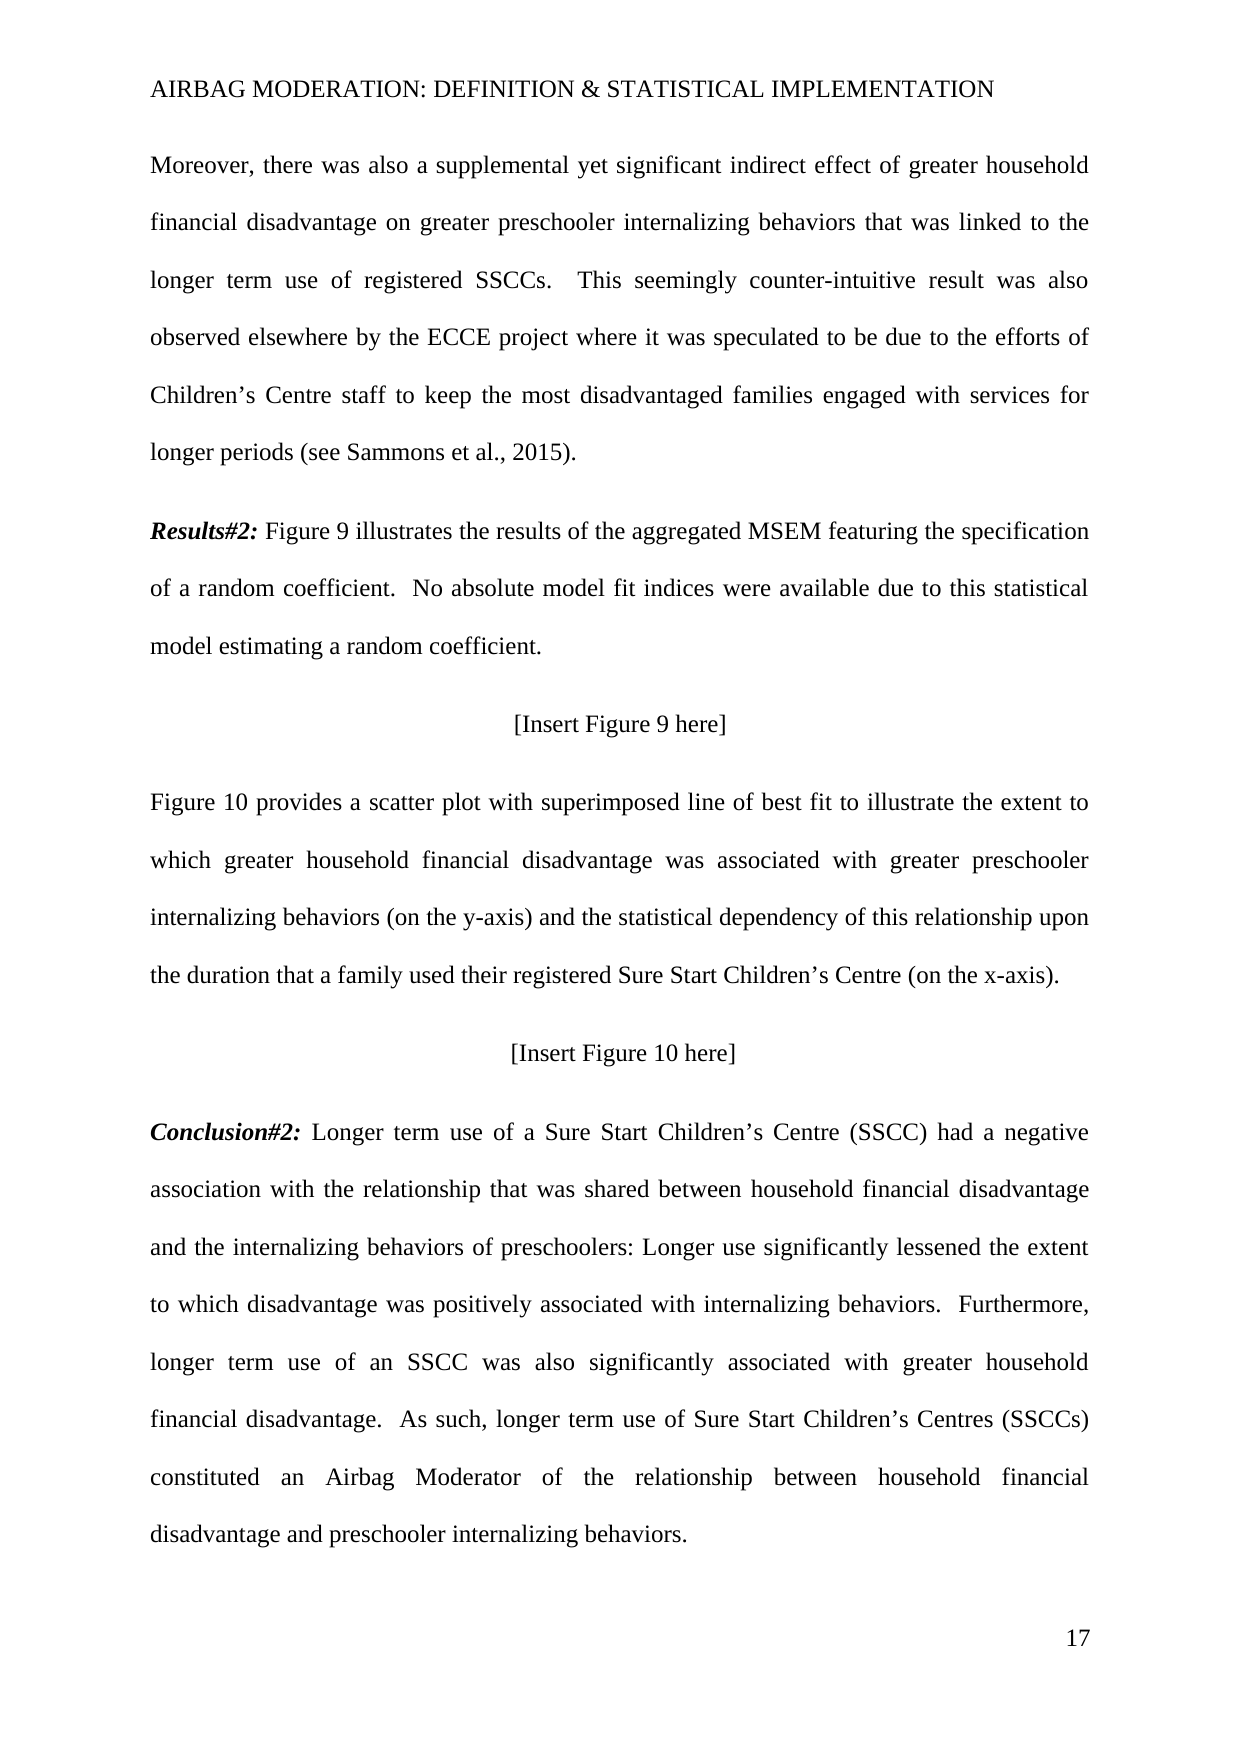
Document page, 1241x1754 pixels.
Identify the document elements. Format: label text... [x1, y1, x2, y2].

text Figure 10 provides a scatter plot with superimposed line of best fit to illustrate the extent to which greater household financial disadvantage was associated with greater preschooler internalizing behaviors (on the y-axis) and the statistical dependency of this relationship upon the duration that a family used their registered Sure Start Children’s Centre (on the x-axis). [150, 787, 1090, 989]
text [Insert Figure 10 here] [150, 1038, 1090, 1067]
text Results#2: Figure 9 illustrates the results of the aggregated MSEM featuring the specification of a random coefficient. No absolute model fit indices were available due to this statistical model estimating a random coefficient. [150, 516, 1090, 659]
text [Insert Figure 9 here] [150, 709, 1090, 738]
text Moreover, there was also a supplemental yet significant indirect effect of greater household financial disadvantage on greater preschooler internalizing behaviors that was linked to the longer term use of registered SSCCs. This seemingly counter-intuitive result was also observed elsewhere by the ECCE project where it was speculated to be due to the efforts of Children’s Centre staff to keep the most disadvantaged families engaged with services for longer periods (see Sammons et al., 2015). [150, 150, 1090, 466]
text Conclusion#2: Longer term use of a Sure Start Children’s Centre (SSCC) had a negative association with the relationship that was shared between household financial disadvantage and the internalizing behaviors of preschoolers: Longer use significantly lessened the extent to which disadvantage was positively associated with internalizing behaviors. Furthermore, longer term use of an SSCC was also significantly associated with greater household financial disadvantage. As such, longer term use of Sure Start Children’s Centres (SSCCs) constituted an Airbag Moderator of the relationship between household financial disadvantage and preschooler internalizing behaviors. [150, 1117, 1090, 1548]
